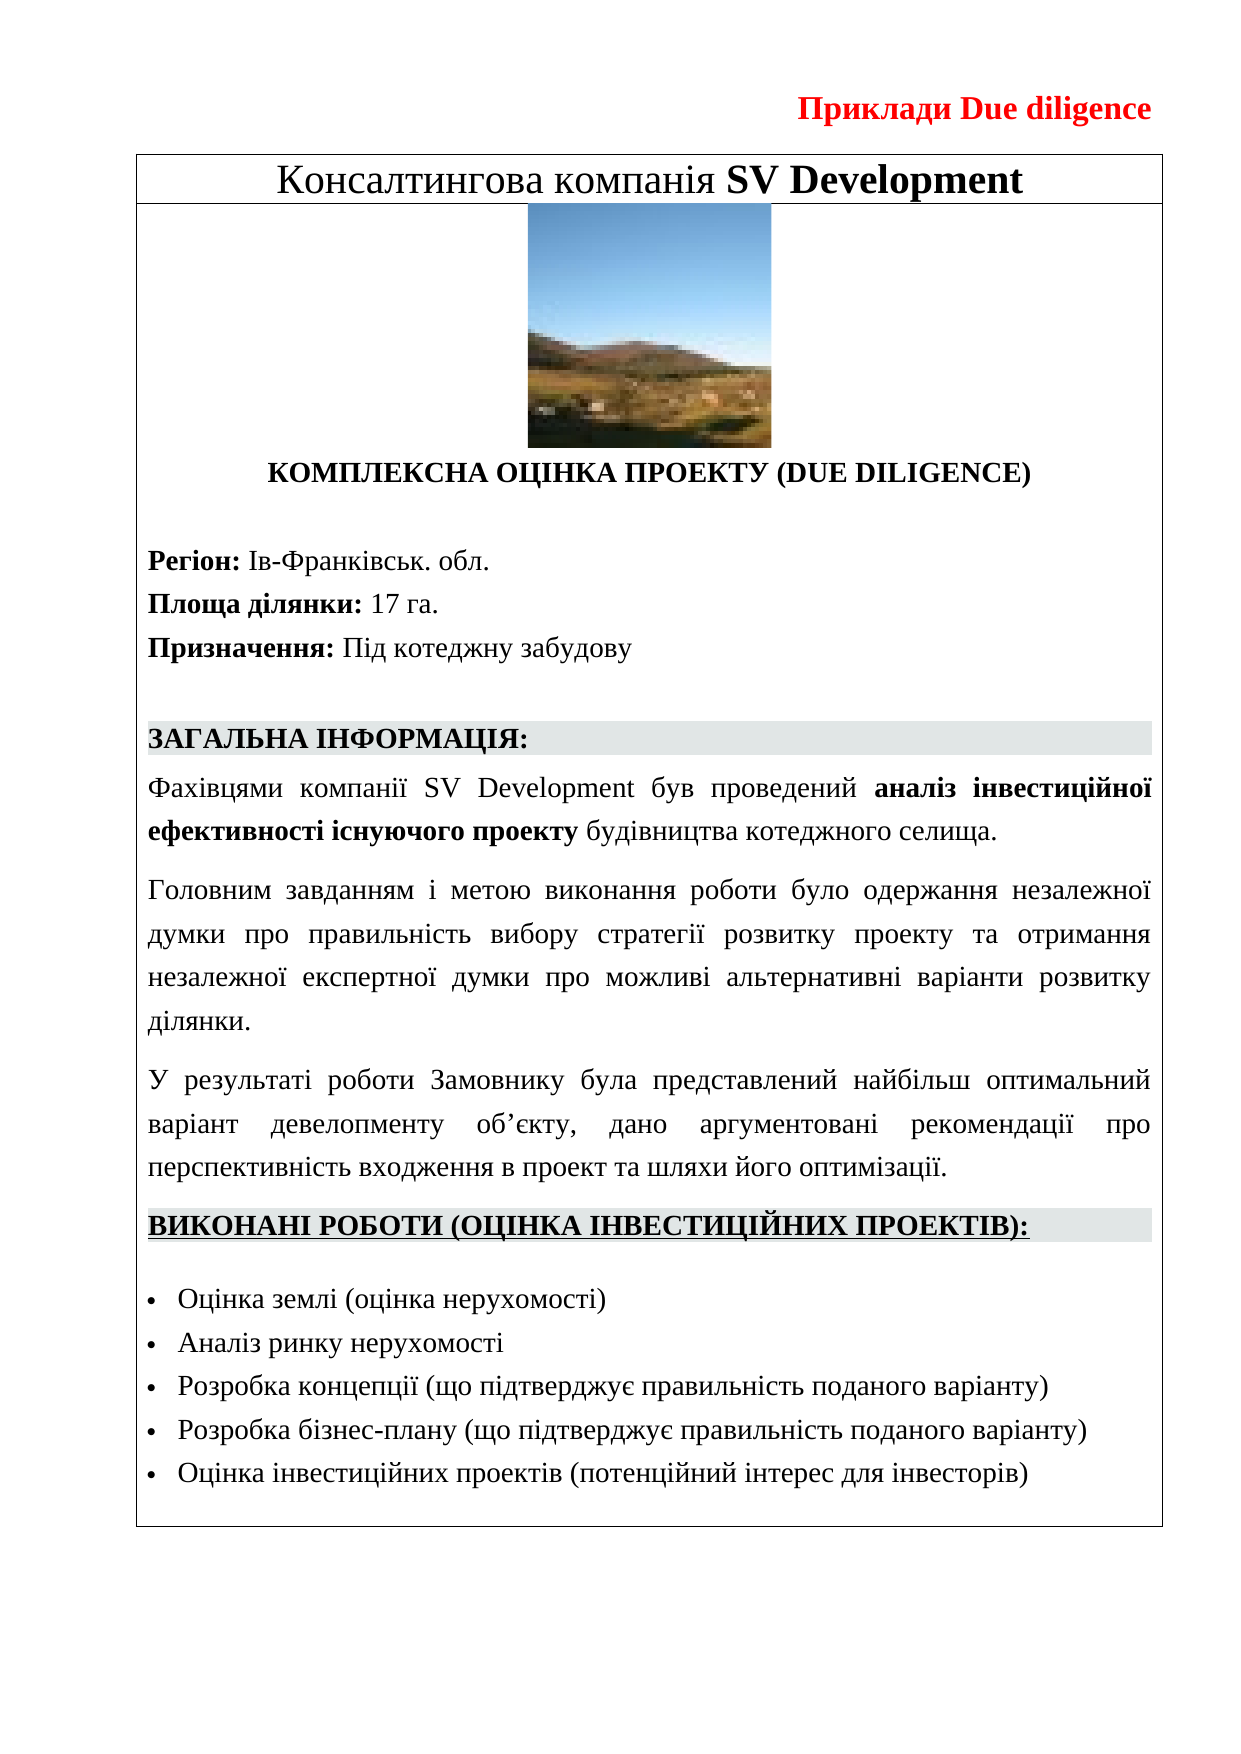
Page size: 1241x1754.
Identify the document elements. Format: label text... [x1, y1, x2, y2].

picture [527, 203, 772, 448]
table_cell КОМПЛЕКСНА ОЦІНКА ПРОЕКТУ (DUE DILIGENCE) Регіон: Ів-Франківськ. обл. Площа ділянки: 17 га. Призначення: Під котеджну забудову ЗАГАЛЬНА ІНФОРМАЦІЯ: Фахівцями компанії SV Development був проведений аналіз інвестиційної ефективності існуючого проекту будівництва котеджного селища. Головним завданням і метою виконання роботи було одержання незалежної думки про правильність вибору стратегії розвитку проекту та отримання незалежної експертної думки про можливі альтернативні варіанти розвитку ділянки. У результаті роботи Замовнику була представлений найбільш оптимальний варіант девелопменту обʼєкту, дано аргументовані рекомендації про перспективність входження в проект та шляхи його оптимізації. ВИКОНАНІ РОБОТИ (ОЦІНКА ІНВЕСТИЦІЙНИХ ПРОЕКТІВ): Оцінка землі (оцінка нерухомості) Аналіз ринку нерухомості Розробка концепції (що підтверджує правильність поданого варіанту) Розробка бізнес-плану (що підтверджує правильність поданого варіанту) Оцінка інвестиційних проектів (потенційний інтерес для інвесторів) [137, 204, 1162, 1526]
text Приклади Due diligence [148, 88, 1152, 127]
table_header Консалтингова компанія SV Development [137, 155, 1162, 202]
